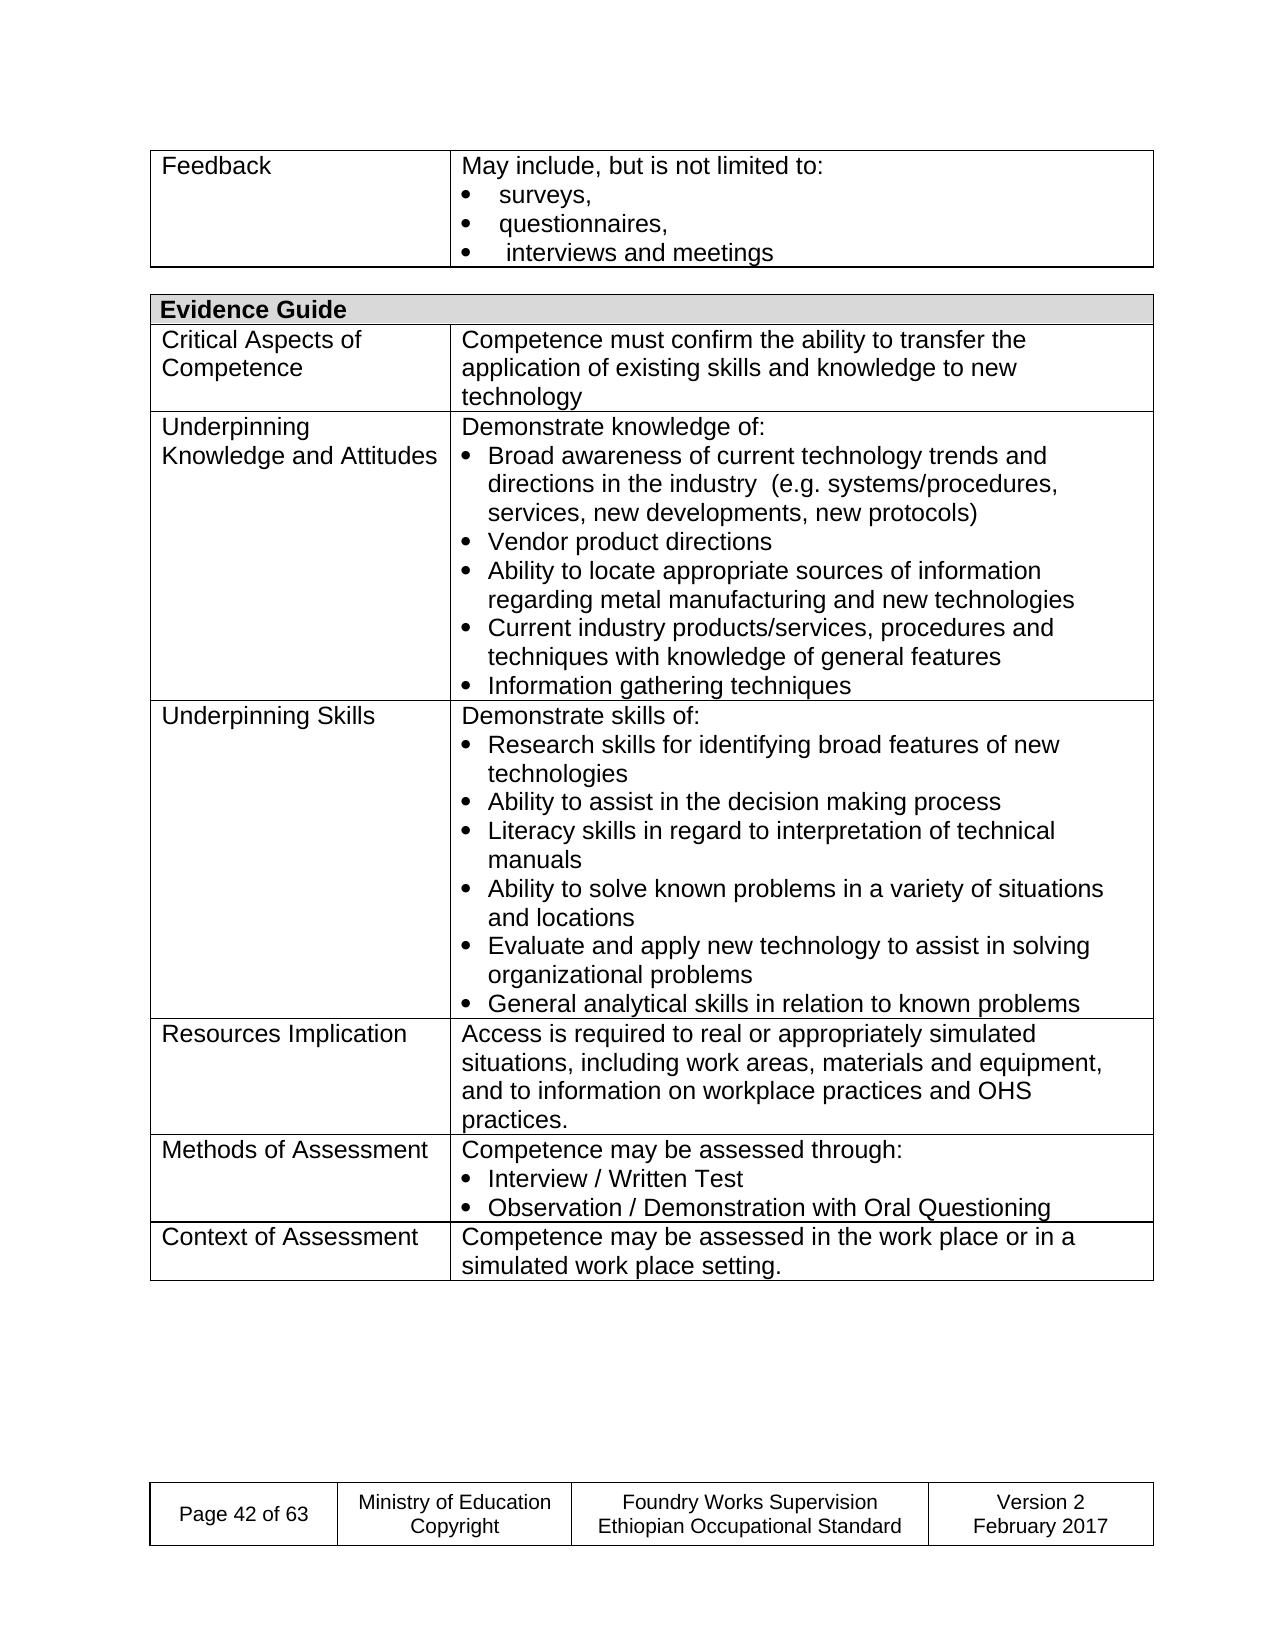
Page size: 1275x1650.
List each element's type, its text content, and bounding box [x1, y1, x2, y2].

table_cell Underpinning Skills [151, 701, 450, 1018]
table_cell May include, but is not limited to: surveys, questionnaires, interviews and meetings [451, 151, 1153, 266]
table_cell Resources Implication [151, 1019, 450, 1134]
table_cell Competence must confirm the ability to transfer the application of existing skills and knowledge to new technology [451, 325, 1153, 411]
table_cell Context of Assessment [151, 1223, 450, 1280]
table_cell Access is required to real or appropriately simulated situations, including work areas, materials and equipment, and to information on workplace practices and OHS practices. [451, 1019, 1153, 1134]
table_cell Competence may be assessed through: Interview / Written Test Observation / Demonstration with Oral Questioning [451, 1135, 1153, 1221]
table_cell Demonstrate knowledge of: Broad awareness of current technology trends and directions in the industry (e.g. systems/procedures, services, new developments, new protocols) Vendor product directions Ability to locate appropriate sources of information regarding metal manufacturing and new technologies Current industry products/services, procedures and techniques with knowledge of general features Information gathering techniques [451, 412, 1153, 700]
table_cell Demonstrate skills of: Research skills for identifying broad features of new technologies Ability to assist in the decision making process Literacy skills in regard to interpretation of technical manuals Ability to solve known problems in a variety of situations and locations Evaluate and apply new technology to assist in solving organizational problems General analytical skills in relation to known problems [451, 701, 1153, 1018]
table_cell Competence may be assessed in the work place or in a simulated work place setting. [451, 1223, 1153, 1280]
table_cell Underpinning Knowledge and Attitudes [151, 412, 450, 700]
table_header Evidence Guide [151, 295, 1153, 323]
table_cell Feedback [151, 151, 450, 266]
table_cell Critical Aspects of Competence [151, 325, 450, 411]
table_cell Methods of Assessment [151, 1135, 450, 1221]
